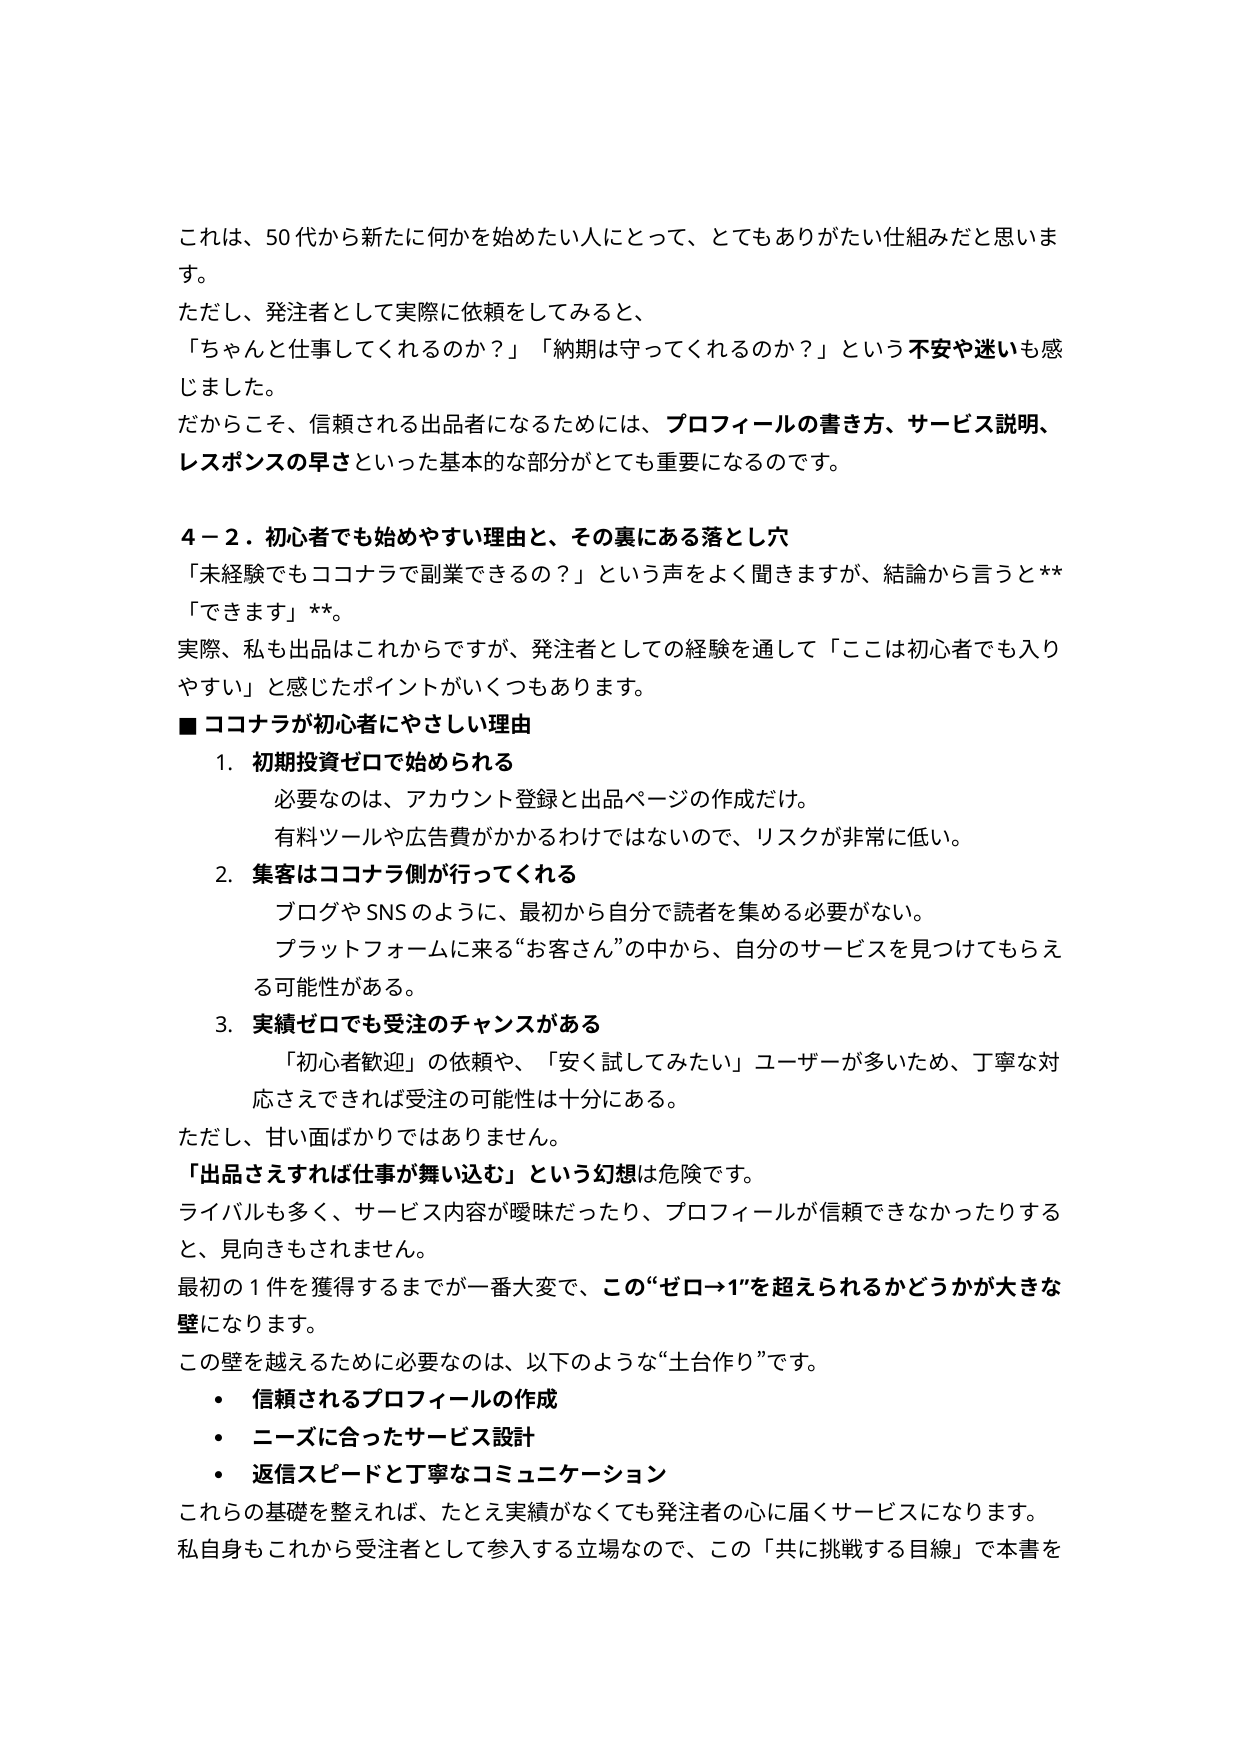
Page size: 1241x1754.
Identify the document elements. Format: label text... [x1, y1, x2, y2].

list ニーズに合ったサービス設計 [215, 1417, 1063, 1454]
list 信頼されるプロフィールの作成 [215, 1379, 1063, 1417]
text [177, 1492, 1063, 1567]
text ■ ココナラが初心者にやさしい理由 [177, 704, 1063, 742]
text この壁を越えるために必要なのは、以下のような“土台作り”です。 [177, 1342, 1063, 1379]
list 初期投資ゼロで始められる 必要なのは、アカウント登録と出品ページの作成だけ。 有料ツールや広告費がかかるわけではないので、リスクが非常に低い。 [215, 742, 1063, 854]
text だからこそ、信頼される出品者になるためには、プロフィールの書き方、サービス説明、レスポンスの早さといった基本的な部分がとても重要になるのです。 [177, 404, 1063, 479]
text 「未経験でもココナラで副業できるの？」という声をよく聞きますが、結論から言うと**「できます」**。 実際、私も出品はこれからですが、発注者としての経験を通して「ここは初心者でも入りやすい」と感じたポイントがいくつもあります。 [177, 554, 1063, 704]
list 実績ゼロでも受注のチャンスがある 「初心者歓迎」の依頼や、「安く試してみたい」ユーザーが多いため、丁寧な対応さえできれば受注の可能性は十分にある。 [215, 1004, 1063, 1117]
text ただし、発注者として実際に依頼をしてみると、 「ちゃんと仕事してくれるのか？」「納期は守ってくれるのか？」という不安や迷いも感じました。 [177, 292, 1063, 404]
text ４－２．初心者でも始めやすい理由と、その裏にある落とし穴 [177, 517, 1063, 554]
list 集客はココナラ側が行ってくれる ブログやSNSのように、最初から自分で読者を集める必要がない。 プラットフォームに来る“お客さん”の中から、自分のサービスを見つけてもらえる可能性がある。 [215, 854, 1063, 1004]
text ライバルも多く、サービス内容が曖昧だったり、プロフィールが信頼できなかったりすると、見向きもされません。 最初の1件を獲得するまでが一番大変で、この“ゼロ→1”を超えられるかどうかが大きな壁になります。 [177, 1192, 1063, 1342]
list 返信スピードと丁寧なコミュニケーション [215, 1454, 1063, 1492]
text ただし、甘い面ばかりではありません。 「出品さえすれば仕事が舞い込む」という幻想は危険です。 [177, 1117, 1063, 1192]
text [177, 217, 1063, 292]
